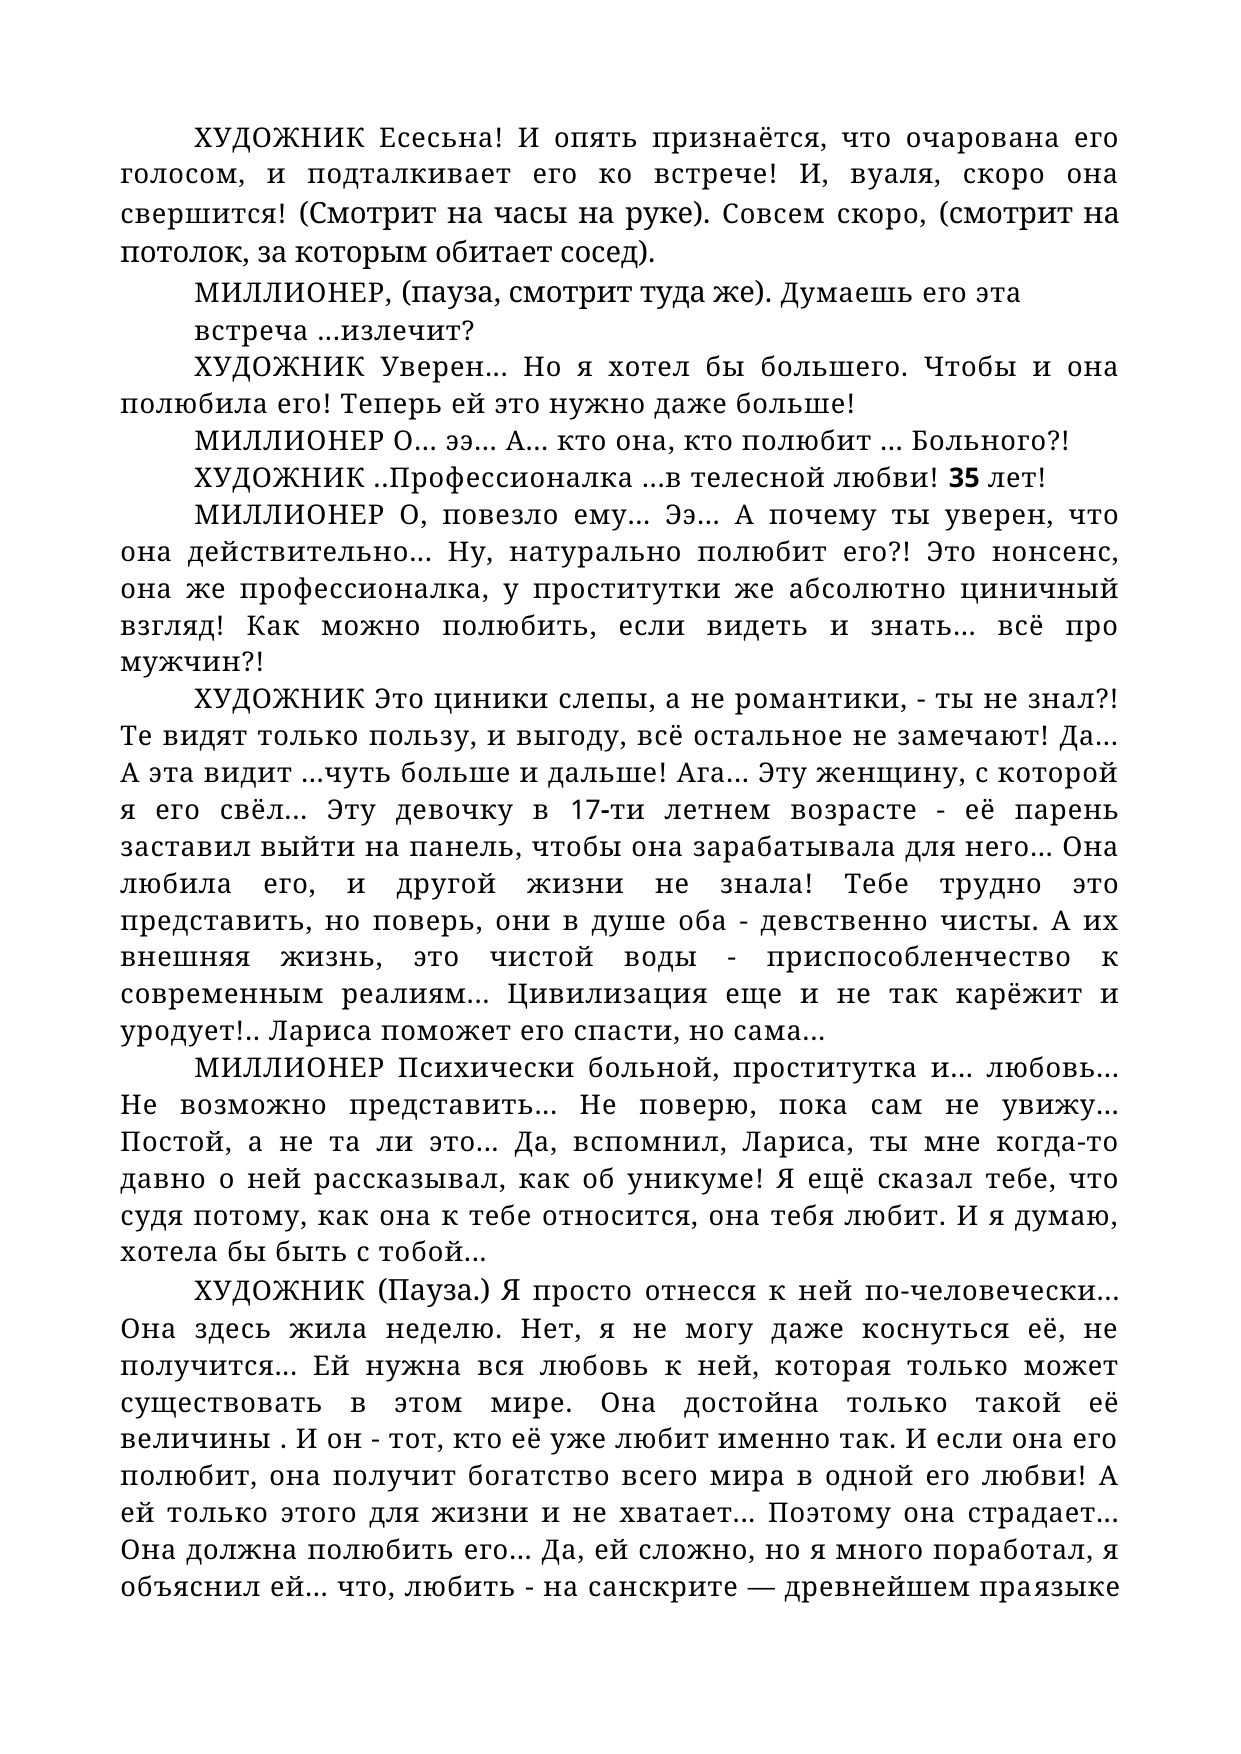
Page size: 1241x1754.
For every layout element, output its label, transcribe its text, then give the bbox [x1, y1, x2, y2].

text МИЛЛИОНЕР Психически больной, проститутка и... любовь... Не возможно представить... Не поверю, пока сам не увижу... Постой, а не та ли это... Да, вспомнил, Лариса, ты мне когда-то давно о ней рассказывал, как об уникуме! Я ещё сказал тебе, что судя потому, как она к тебе относится, она тебя любит. И я думаю, хотела бы быть с тобой... [120, 1048, 1120, 1270]
text ХУДОЖНИК Есесьна! И опять признаётся, что очарована его голосом, и подталкивает его ко встрече! И, вуаля, скоро она свершится! (Смотрит на часы на руке). Совсем скоро, (смотрит на потолок, за которым обитает сосед). [120, 118, 1120, 271]
text МИЛЛИОНЕР О... ээ... А... кто она, кто полюбит ... Больного?! [120, 422, 1122, 458]
text ХУДОЖНИК Это циники слепы, а не романтики, - ты не знал?! Те видят только пользу, и выгоду, всё остальное не замечают! Да... А эта видит ...чуть больше и дальше! Ага... Эту женщину, с которой я его свёл... Эту девочку в 17-ти летнем возрасте - её парень заставил выйти на панель, чтобы она зарабатывала для него... Она любила его, и другой жизни не знала! Тебе трудно это представить, но поверь, они в душе оба - девственно чисты. А их внешняя жизнь, это чистой воды - приспособленчество к современным реалиям... Цивилизация еще и не так карёжит и уродует!.. Лариса поможет его спасти, но сама... [120, 680, 1120, 1048]
text МИЛЛИОНЕР О, повезло ему... Ээ... А почему ты уверен, что она действительно... Ну, натурально полюбит его?! Это нонсенс, она же профессионалка, у проститутки же абсолютно циничный взгляд! Как можно полюбить, если видеть и знать... всё про мужчин?! [120, 495, 1120, 680]
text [120, 1270, 1120, 1604]
text встреча ...излечит? [120, 311, 1122, 348]
text ХУДОЖНИК ..Профессионалка ...в телесной любви! 35 лет! [120, 458, 1122, 495]
text МИЛЛИОНЕР, (пауза, смотрит туда же). Думаешь его эта [120, 271, 1122, 311]
text ХУДОЖНИК Уверен... Но я хотел бы большего. Чтобы и она полюбила его! Теперь ей это нужно даже больше! [120, 348, 1120, 422]
